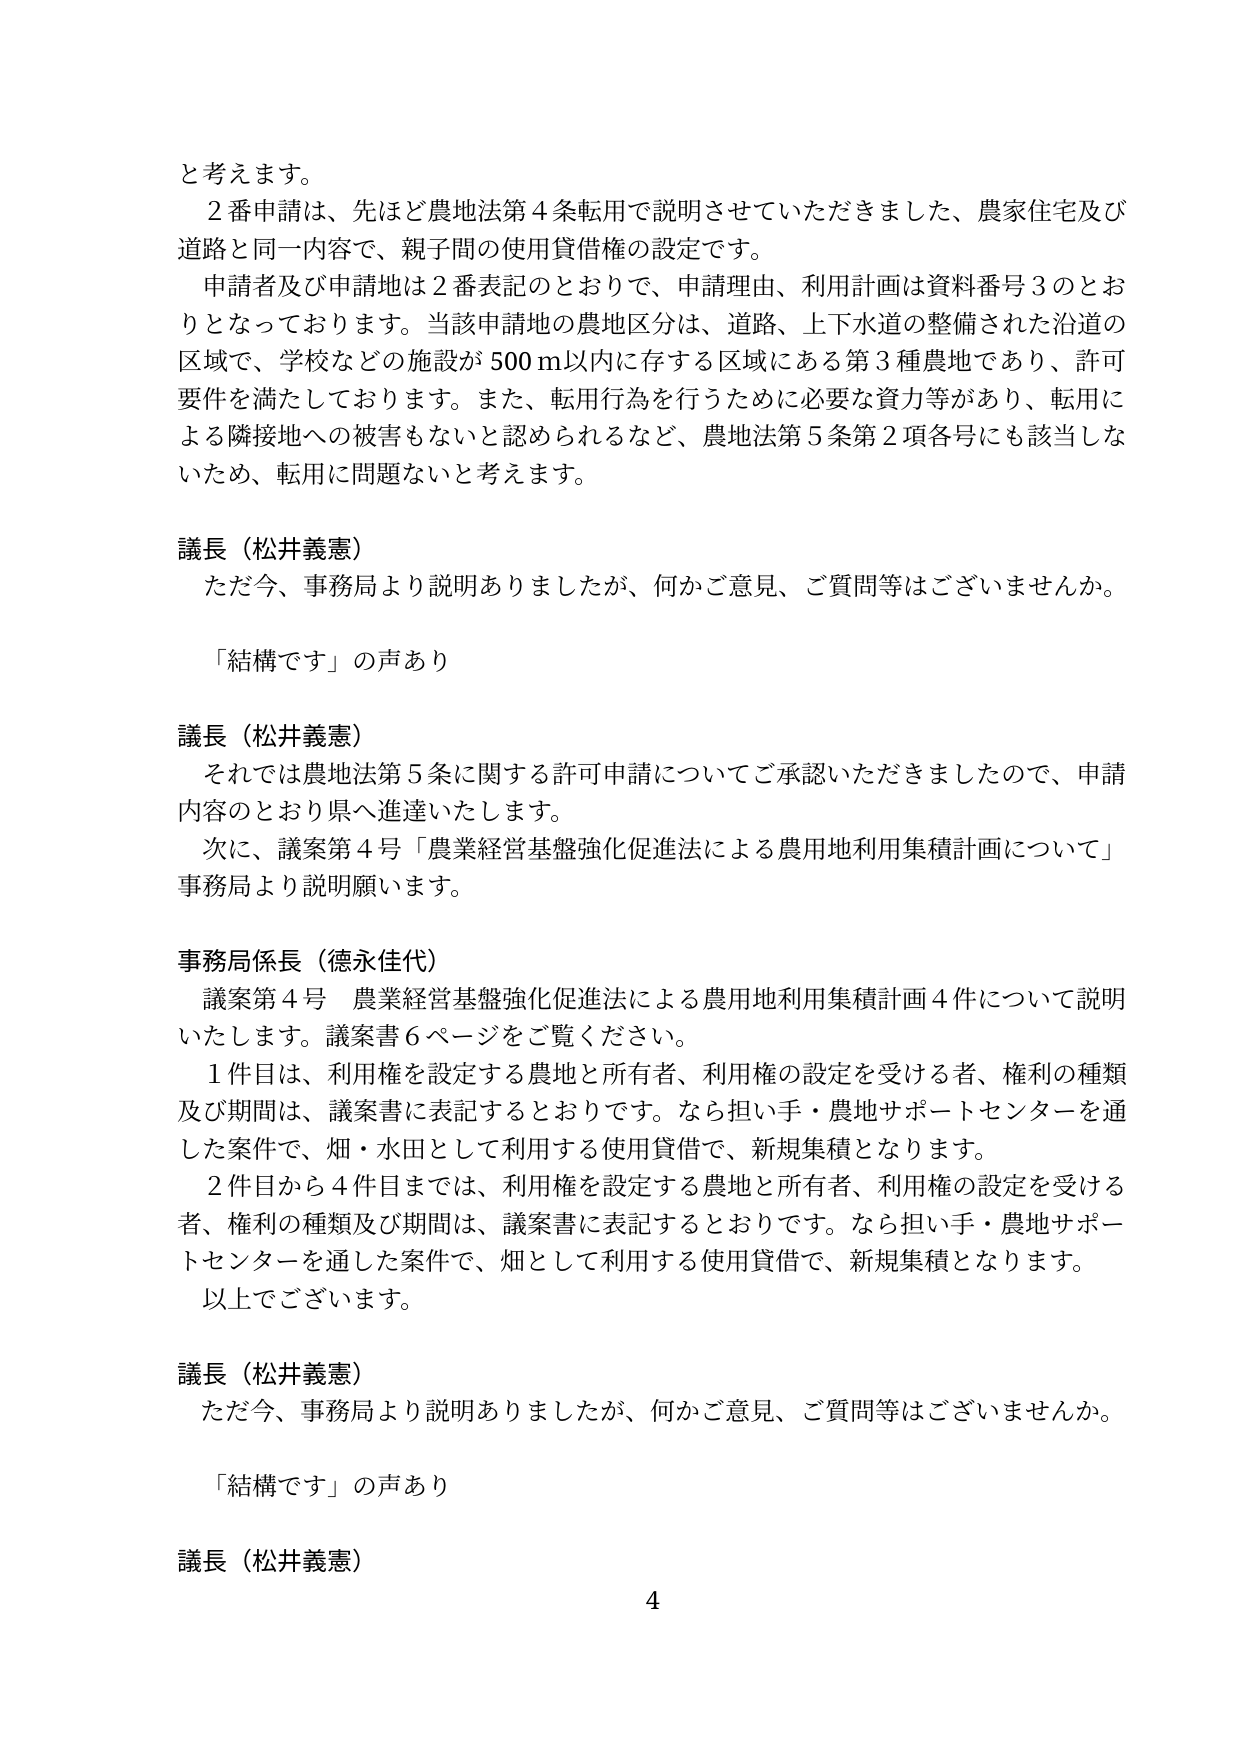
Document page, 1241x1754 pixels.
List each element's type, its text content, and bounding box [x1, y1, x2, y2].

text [177, 154, 1128, 191]
text 「結構です」の声あり [177, 641, 1128, 679]
text 議長（松井義憲） [177, 1354, 1128, 1391]
text 議長（松井義憲） [177, 529, 1128, 566]
text 議案第４号 農業経営基盤強化促進法による農用地利用集積計画４件について説明いたします。議案書６ページをご覧ください。 [177, 979, 1128, 1054]
text それでは農地法第５条に関する許可申請についてご承認いただきましたので、申請内容のとおり県へ進達いたします。 [177, 754, 1128, 829]
text ２件目から４件目までは、利用権を設定する農地と所有者、利用権の設定を受ける者、権利の種類及び期間は、議案書に表記するとおりです。なら担い手・農地サポートセンターを通した案件で、畑として利用する使用貸借で、新規集積となります。 [177, 1166, 1128, 1279]
text 道路と同一内容で、親子間の使用貸借権の設定です。 [177, 229, 1128, 266]
text 議長（松井義憲） [177, 716, 1128, 754]
text １件目は、利用権を設定する農地と所有者、利用権の設定を受ける者、権利の種類及び期間は、議案書に表記するとおりです。なら担い手・農地サポートセンターを通した案件で、畑・水田として利用する使用貸借で、新規集積となります。 [177, 1054, 1128, 1166]
text 事務局より説明願います。 [177, 866, 1128, 904]
text 次に、議案第４号「農業経営基盤強化促進法による農用地利用集積計画について」 [202, 829, 1128, 866]
text 議長（松井義憲） [177, 1541, 1128, 1579]
text ２番申請は、先ほど農地法第４条転用で説明させていただきました、農家住宅及び [202, 191, 1128, 229]
text ただ今、事務局より説明ありましたが、何かご意見、ご質問等はございませんか。 [177, 566, 1128, 604]
text 申請者及び申請地は２番表記のとおりで、申請理由、利用計画は資料番号３のとおりとなっております。当該申請地の農地区分は、道路、上下水道の整備された沿道の区域で、学校などの施設が500ｍ以内に存する区域にある第３種農地であり、許可要件を満たしております。また、転用行為を行うために必要な資力等があり、転用による隣接地への被害もないと認められるなど、農地法第５条第２項各号にも該当しないため、転用に問題ないと考えます。 [177, 266, 1128, 491]
text 以上でございます。 [177, 1279, 1128, 1316]
text 「結構です」の声あり [177, 1466, 1128, 1504]
text 事務局係長（德永佳代） [177, 941, 1128, 979]
text ただ今、事務局より説明ありましたが、何かご意見、ご質問等はございませんか。 [175, 1391, 1128, 1429]
